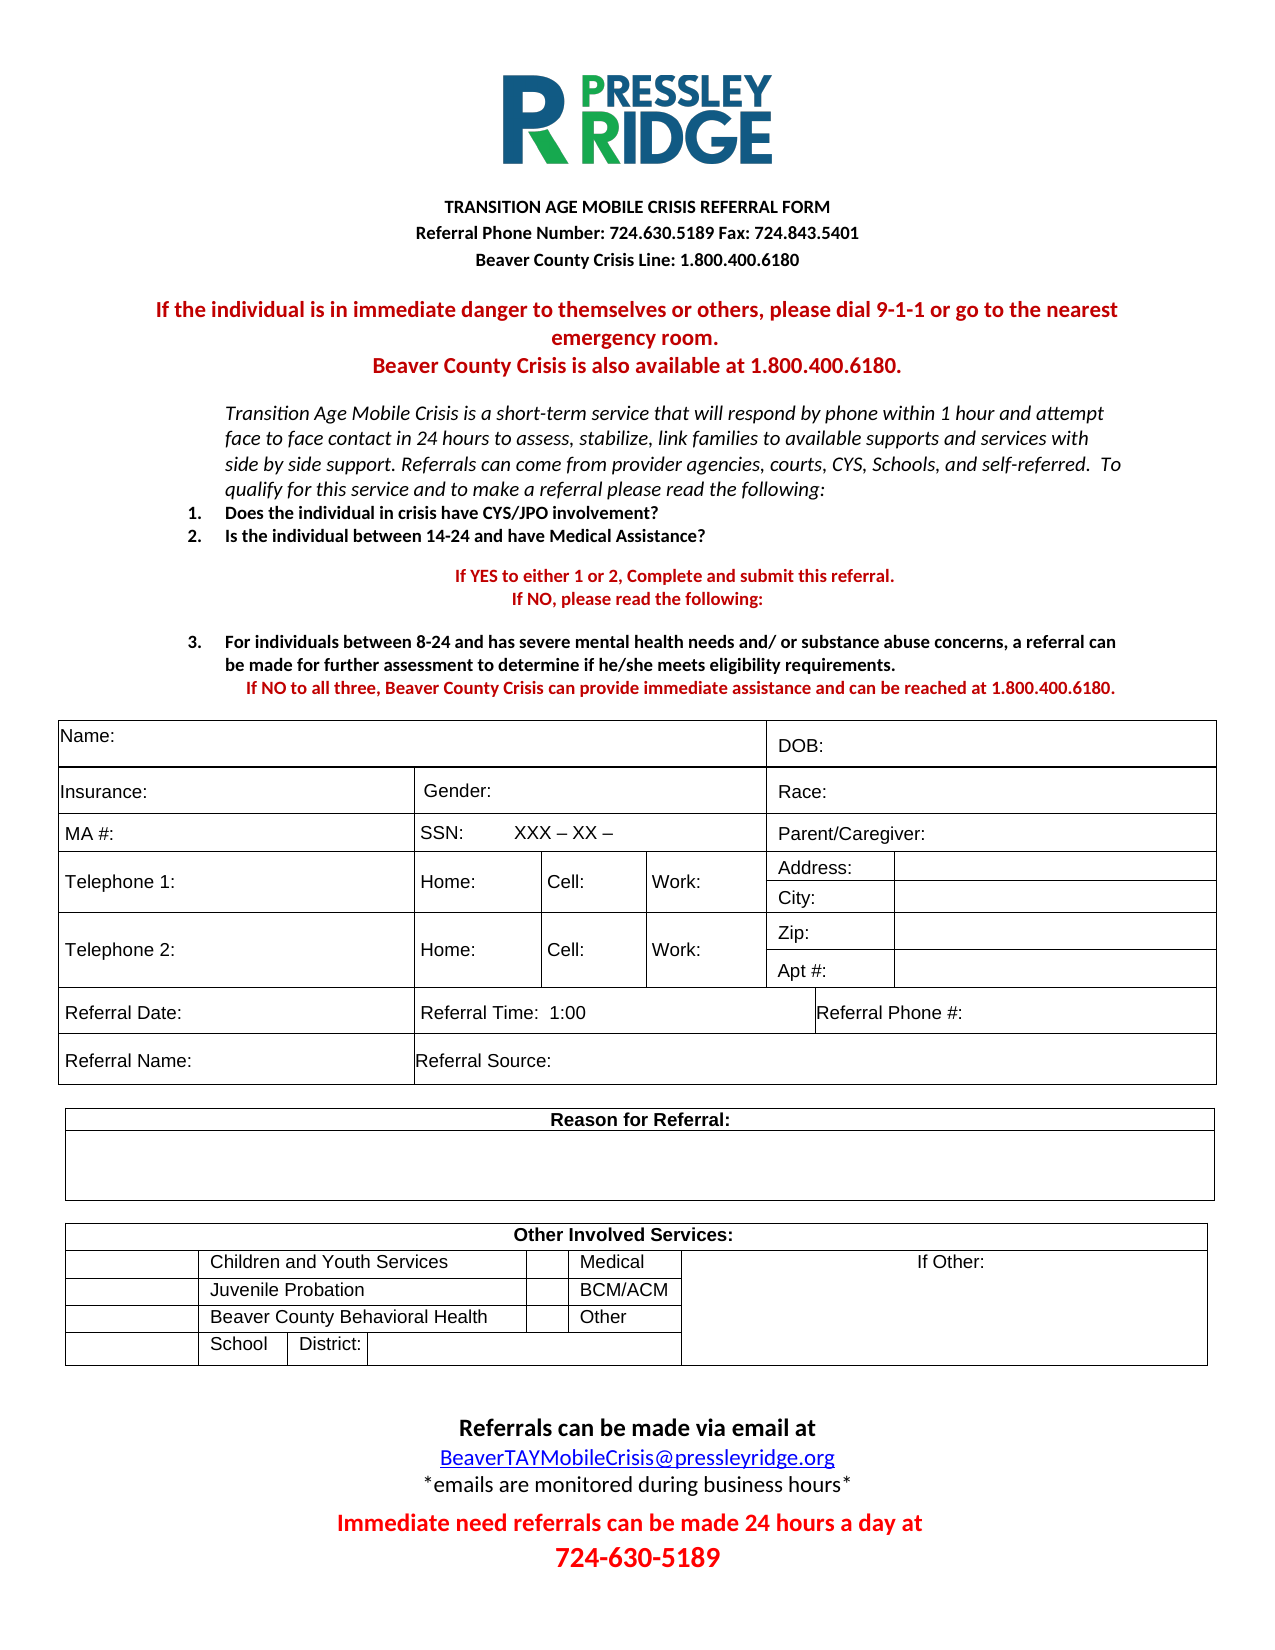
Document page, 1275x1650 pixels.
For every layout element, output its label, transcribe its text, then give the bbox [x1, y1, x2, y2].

table_cell If Other: [682, 1251, 1207, 1364]
list Transition Age Mobile Crisis is a short-term service that will respond by phone within 1 hour and attempt face to face contact in 24 hours to assess, stabilize, link families to available supports and services with side by side support. Referrals can come from provider agencies, courts, CYS, Schools, and self-referred. To qualify for this service and to make a referral please read the following: [225, 400, 1125, 502]
list For individuals between 8-24 and has severe mental health needs and/ or substance abuse concerns, a referral can be made for further assessment to determine if he/she meets eligibility requirements. [187, 631, 1125, 677]
table_cell District: [288, 1333, 367, 1364]
table_cell Home: [415, 852, 541, 912]
table_header Name: [59, 721, 766, 766]
table_cell Work: [647, 852, 766, 912]
table_cell [527, 1279, 568, 1305]
table_cell Work: [647, 913, 766, 987]
table_cell Other [569, 1306, 681, 1332]
table_cell Referral Date: [59, 988, 414, 1033]
table_cell [527, 1251, 568, 1277]
table_cell Address: [767, 852, 894, 879]
picture [502, 75, 773, 169]
table_cell [66, 1279, 198, 1305]
text TRANSITION AGE MOBILE CRISIS REFERRAL FORM Referral Phone Number: 724.630.5189 Fax: 724.843.5401 Beaver County Crisis Line: 1.800.400.6180 [150, 169, 1125, 271]
table_cell Referral Name: [59, 1034, 414, 1084]
table_cell City: [767, 881, 894, 912]
table_header Reason for Referral: [66, 1109, 1214, 1130]
table_cell School [199, 1333, 287, 1364]
table_header Other Involved Services: [66, 1224, 1207, 1250]
list If NO to all three, Beaver County Crisis can provide immediate assistance and can be reached at 1.800.400.6180. [225, 677, 1125, 699]
list Does the individual in crisis have CYS/JPO involvement? [187, 502, 1125, 524]
table_cell Home: [415, 913, 541, 987]
list Is the individual between 14-24 and have Medical Assistance? [187, 524, 1125, 547]
text If the individual is in immediate danger to themselves or others, please dial 9-1-1 or go to the nearest emergency room. Beaver County Crisis is also available at 1.800.400.6180. [150, 295, 1125, 379]
table_cell MA #: [59, 814, 414, 851]
table_cell Gender: [415, 768, 766, 813]
table_cell [895, 881, 1216, 912]
table_cell Juvenile Probation [199, 1279, 526, 1305]
text If YES to either 1 or 2, Complete and submit this referral. If NO, please read the following: [150, 564, 1125, 610]
table_cell BCM/ACM [569, 1279, 681, 1305]
table_header DOB: [767, 721, 1216, 766]
table_cell Referral Source: [415, 1034, 1216, 1084]
table_cell SSN: XXX – XX – [415, 814, 766, 851]
table_cell Telephone 1: [59, 852, 414, 912]
table_cell Medical [569, 1251, 681, 1277]
table_cell Referral Phone #: [816, 988, 1216, 1033]
table_cell Insurance: [59, 768, 414, 813]
table_cell [895, 913, 1216, 949]
table_cell Cell: [542, 913, 646, 987]
table_cell [66, 1306, 198, 1332]
table_cell [895, 950, 1216, 987]
table_cell Referral Time: 1:00 [415, 988, 815, 1033]
table_cell [368, 1333, 681, 1364]
table_cell Apt #: [767, 950, 894, 987]
table_cell Cell: [542, 852, 646, 912]
table_cell Zip: [767, 913, 894, 949]
table_cell [66, 1333, 198, 1364]
table_cell Telephone 2: [59, 913, 414, 987]
table_cell Parent/Caregiver: [767, 814, 1216, 851]
table_cell [527, 1306, 568, 1332]
table_cell Beaver County Behavioral Health [199, 1306, 526, 1332]
table_cell Children and Youth Services [199, 1251, 526, 1277]
table_cell [66, 1251, 198, 1277]
table_cell Race: [767, 768, 1216, 813]
table_cell [66, 1131, 1214, 1200]
table_cell [895, 852, 1216, 879]
